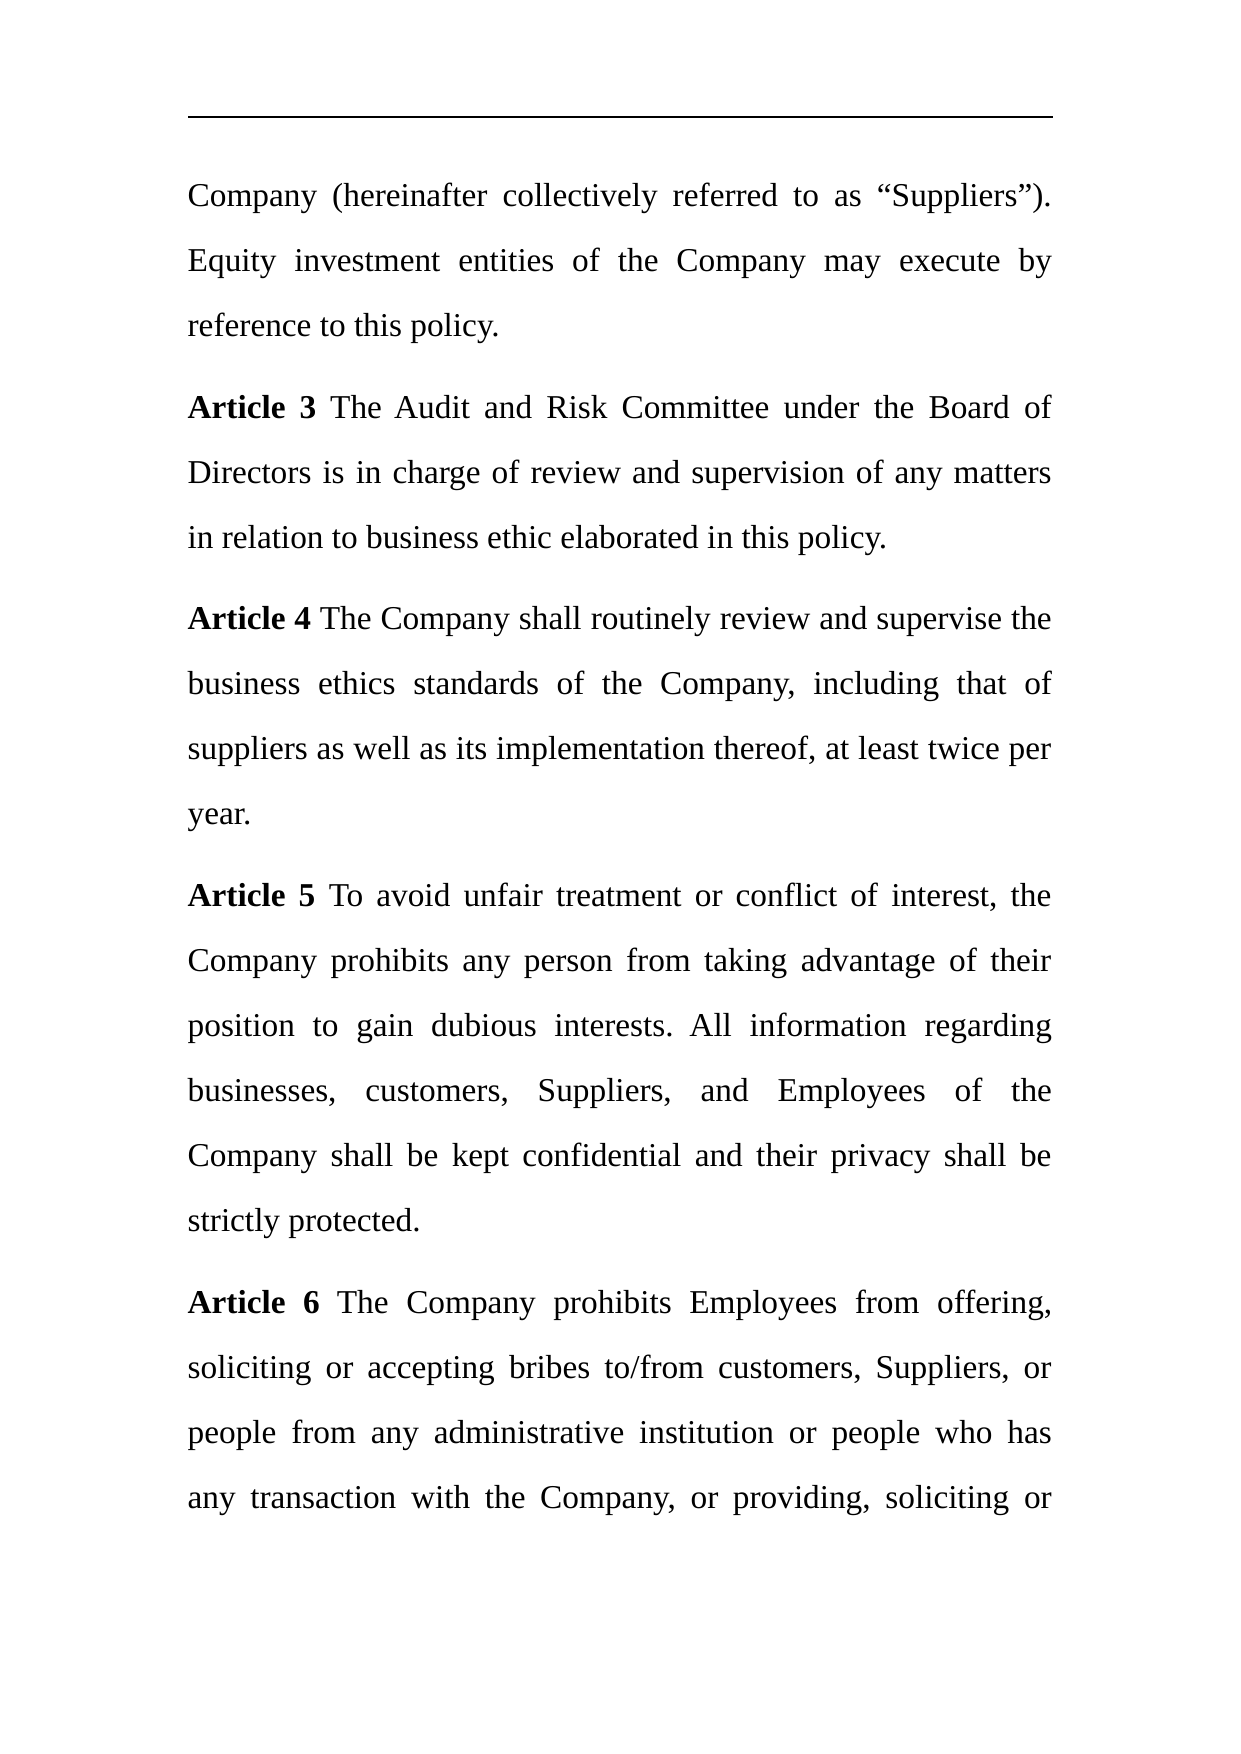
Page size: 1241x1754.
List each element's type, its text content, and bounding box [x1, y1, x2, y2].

list Article 5 To avoid unfair treatment or conflict of interest, the Company prohibits any person from taking advantage of their position to gain dubious interests. All information regarding businesses, customers, Suppliers, and Employees of the Company shall be kept confidential and their privacy shall be strictly protected. [187, 862, 1053, 1252]
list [187, 1269, 1053, 1529]
list Article 3 The Audit and Risk Committee under the Board of Directors is in charge of review and supervision of any matters in relation to business ethic elaborated in this policy. [187, 374, 1053, 569]
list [187, 162, 1053, 357]
list Article 4 The Company shall routinely review and supervise the business ethics standards of the Company, including that of suppliers as well as its implementation thereof, at least twice per year. [187, 585, 1053, 845]
